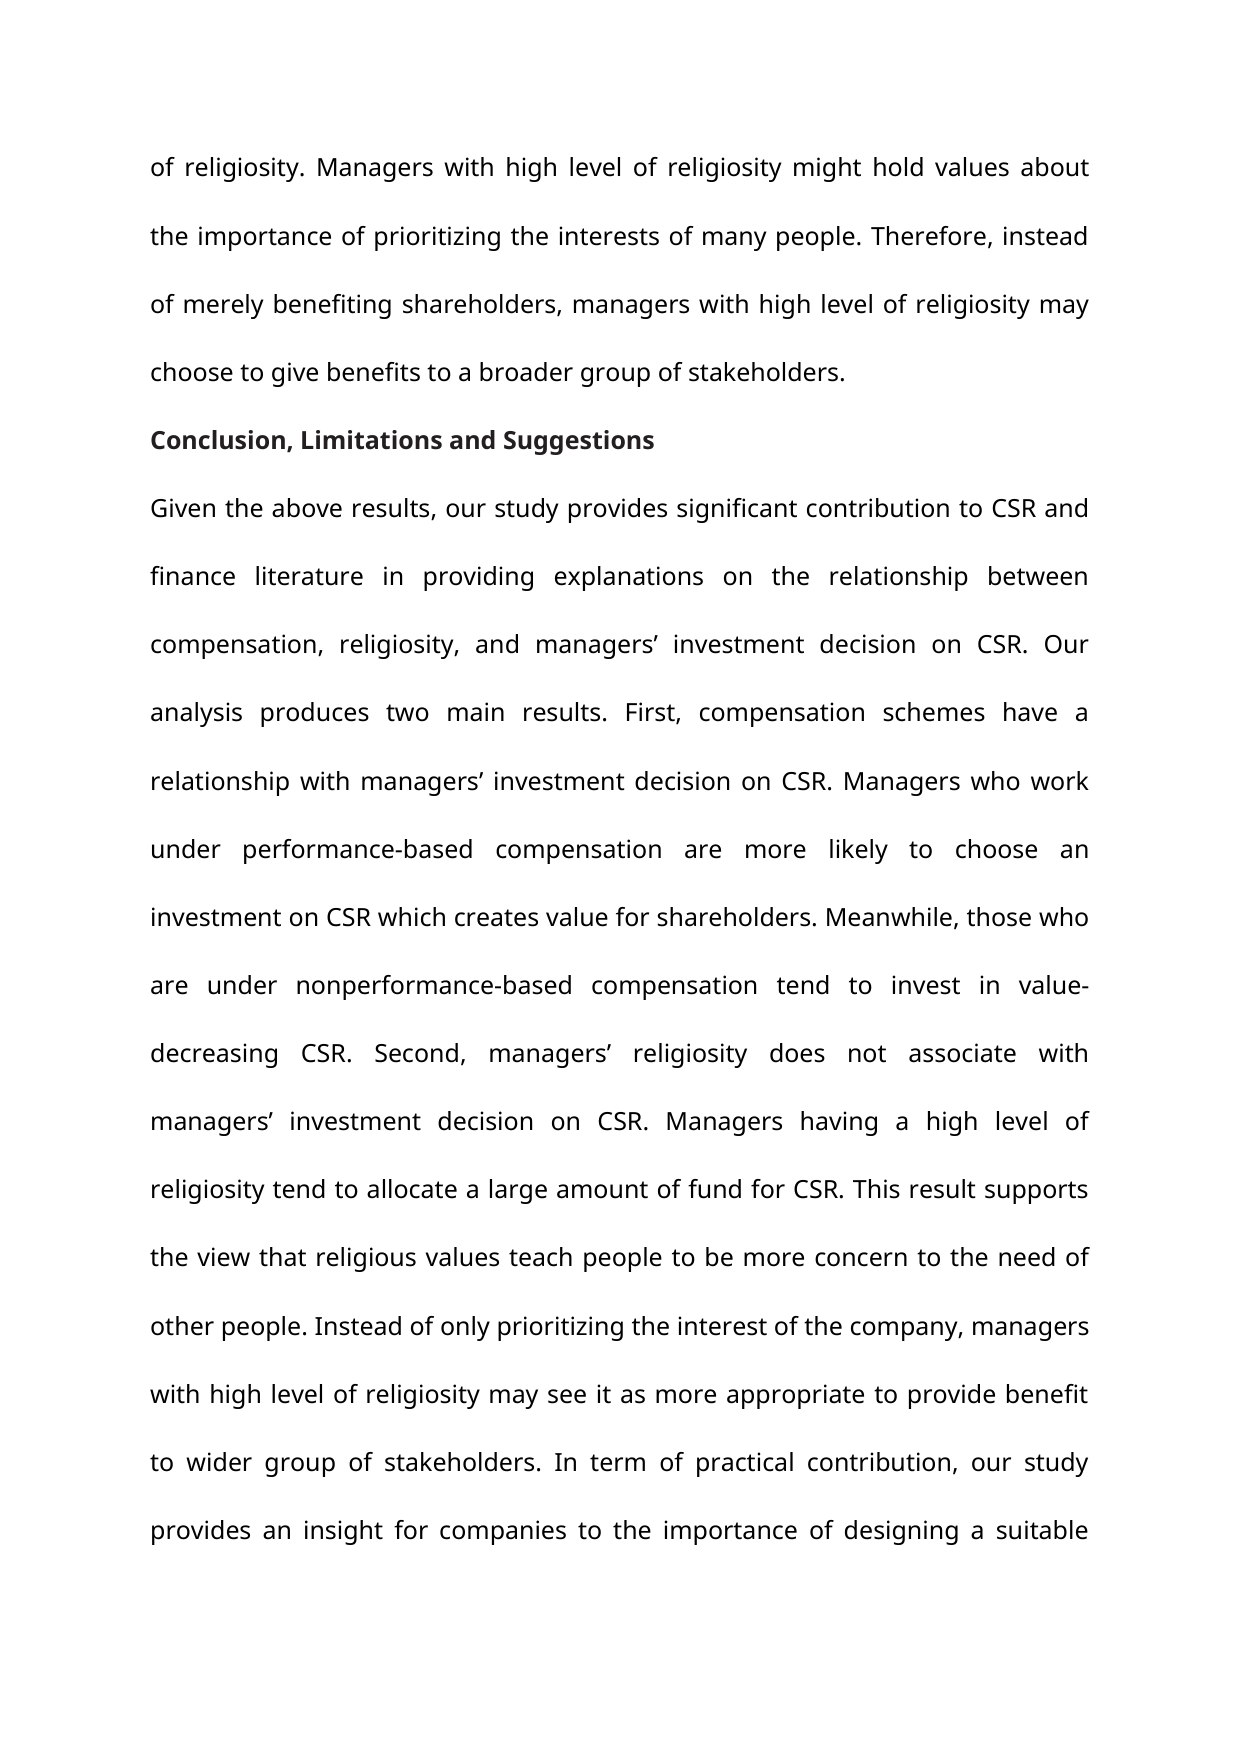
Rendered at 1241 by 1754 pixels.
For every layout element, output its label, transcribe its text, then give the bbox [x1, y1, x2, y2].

text Conclusion, Limitations and Suggestions [150, 422, 1090, 457]
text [150, 150, 1090, 388]
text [150, 491, 1090, 1547]
